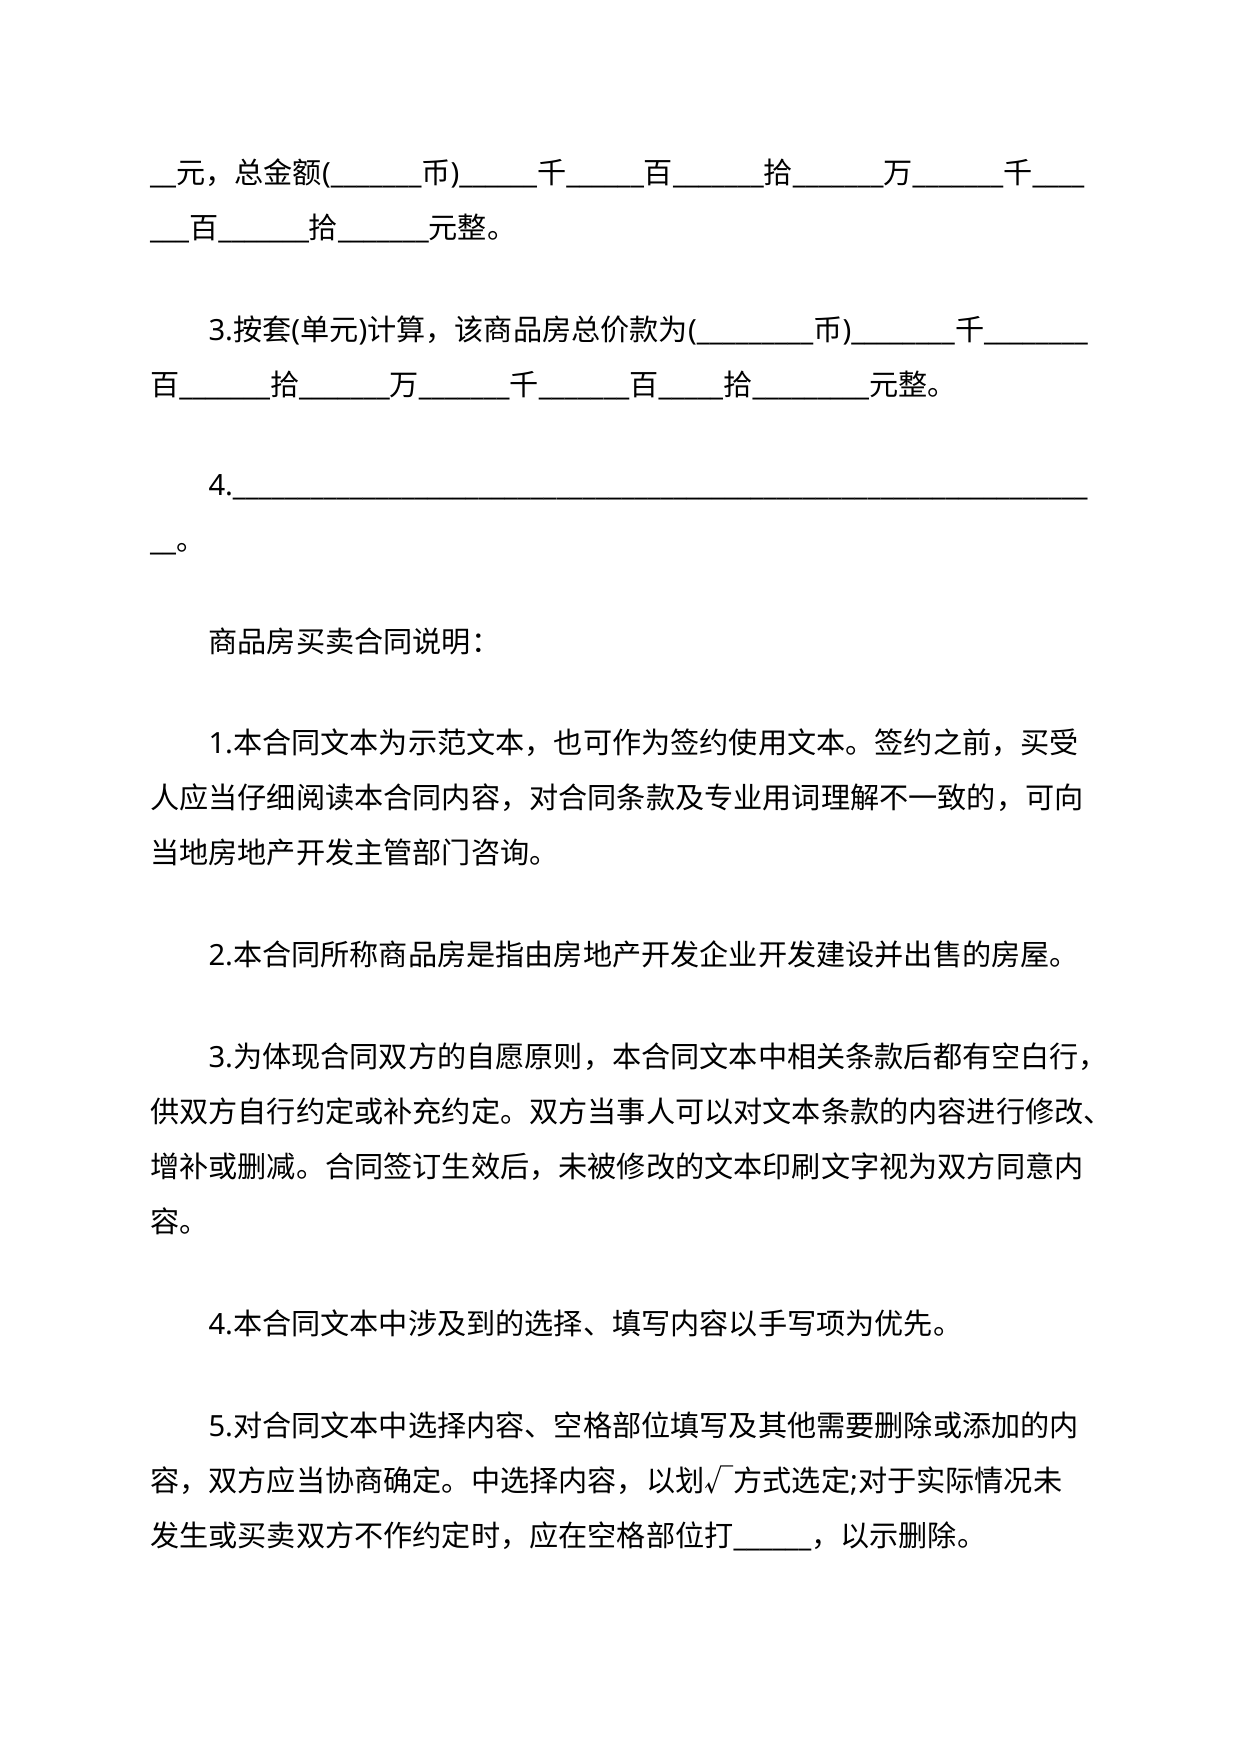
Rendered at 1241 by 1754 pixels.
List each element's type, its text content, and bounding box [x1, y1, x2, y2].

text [150, 150, 1090, 247]
text 3.按套(单元)计算，该商品房总价款为(_________币)________千________百_______拾_______万_______千_______百_____拾_________元整。 [150, 307, 1090, 404]
text 商品房买卖合同说明： [150, 618, 1090, 661]
text 2.本合同所称商品房是指由房地产开发企业开发建设并出售的房屋。 [150, 932, 1090, 974]
text 3.为体现合同双方的自愿原则，本合同文本中相关条款后都有空白行，供双方自行约定或补充约定。双方当事人可以对文本条款的内容进行修改、增补或删减。合同签订生效后，未被修改的文本印刷文字视为双方同意内容。 [150, 1034, 1090, 1241]
text 5.对合同文本中选择内容、空格部位填写及其他需要删除或添加的内容，双方应当协商确定。中选择内容，以划√方式选定;对于实际情况未发生或买卖双方不作约定时，应在空格部位打______，以示删除。 [150, 1402, 1090, 1554]
text 4.本合同文本中涉及到的选择、填写内容以手写项为优先。 [150, 1300, 1090, 1343]
text 4.____________________________________________________________________。 [150, 464, 1090, 559]
text 1.本合同文本为示范文本，也可作为签约使用文本。签约之前，买受人应当仔细阅读本合同内容，对合同条款及专业用词理解不一致的，可向当地房地产开发主管部门咨询。 [150, 720, 1090, 872]
